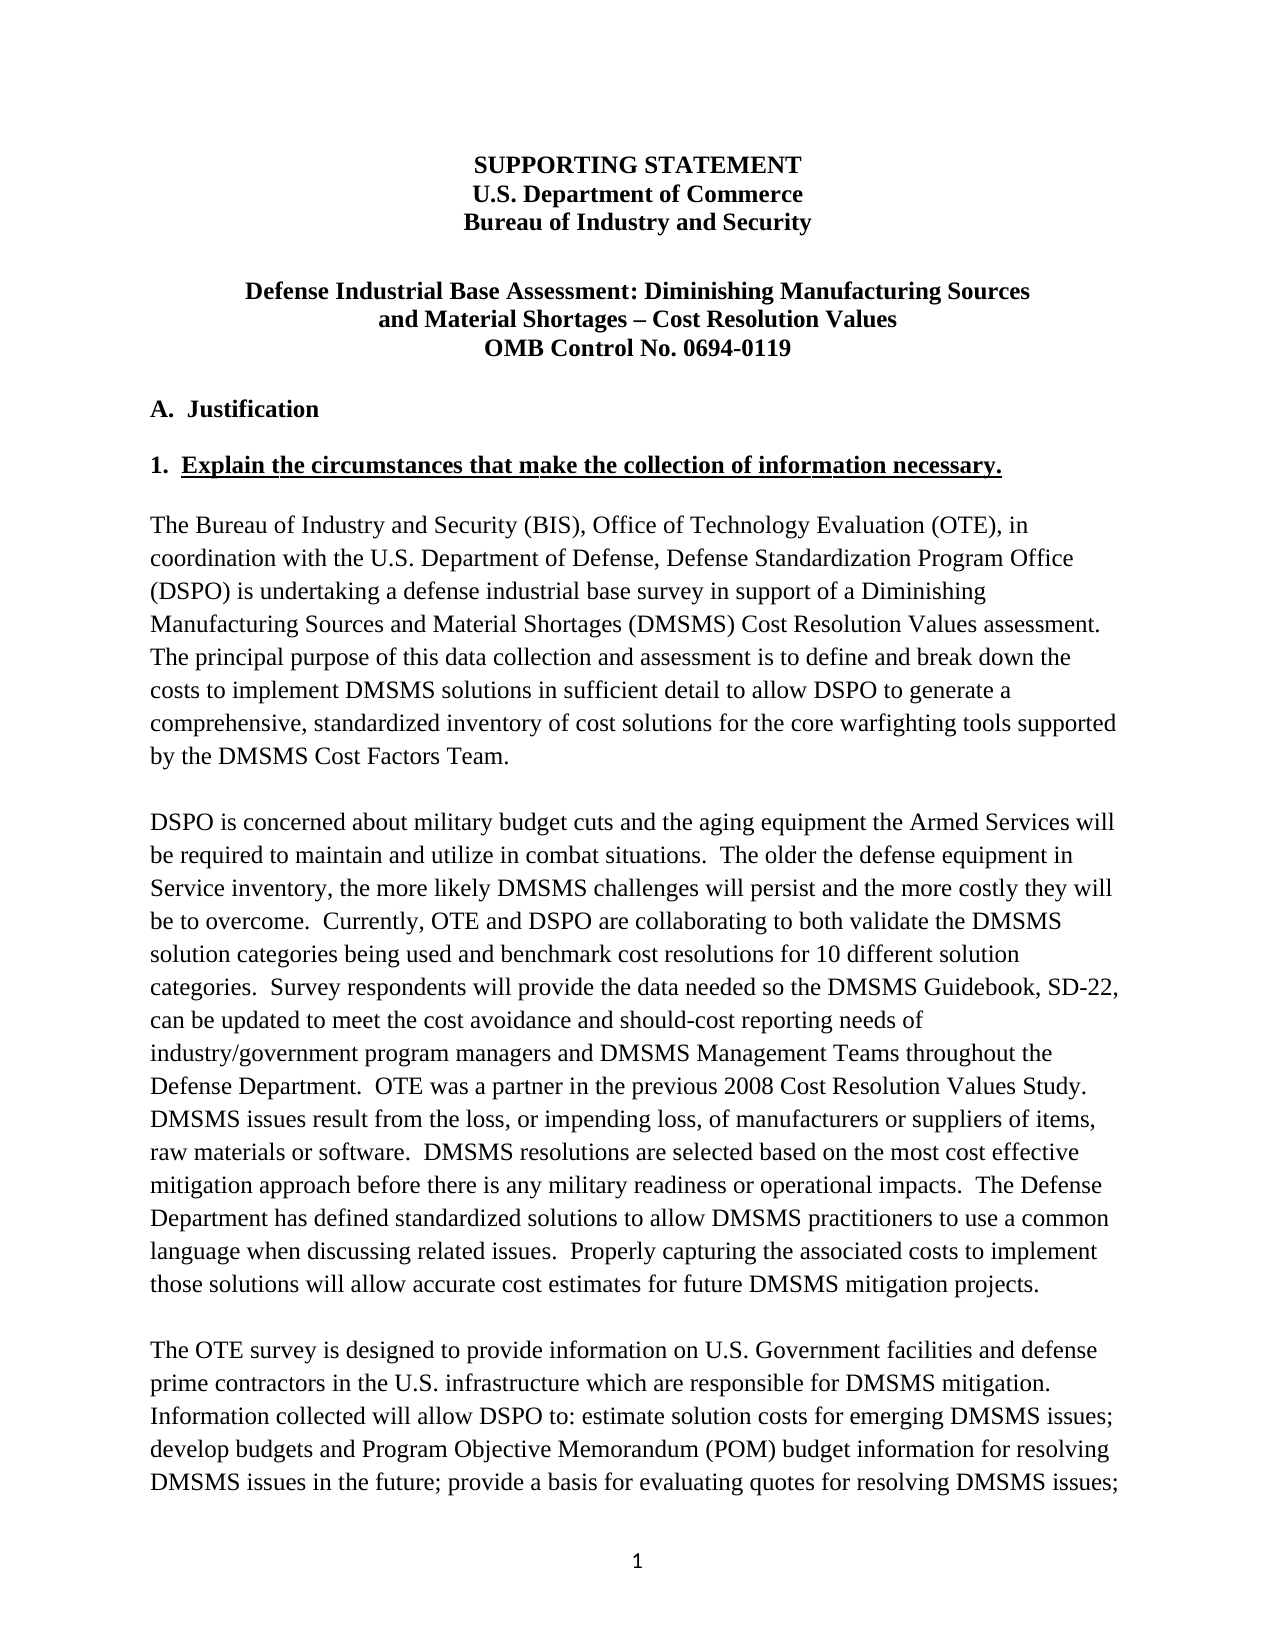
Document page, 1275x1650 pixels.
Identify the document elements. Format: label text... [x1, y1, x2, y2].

text SUPPORTING STATEMENT [150, 150, 1125, 179]
text OMB Control No. 0694-0119 [150, 333, 1125, 362]
text A. Justification [150, 394, 1127, 423]
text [150, 1335, 1125, 1496]
text DMSMS issues result from the loss, or impending loss, of manufacturers or suppliers of items, raw materials or software. DMSMS resolutions are selected based on the most cost effective mitigation approach before there is any military readiness or operational impacts. The Defense Department has defined standardized solutions to allow DMSMS practitioners to use a common language when discussing related issues. Properly capturing the associated costs to implement those solutions will allow accurate cost estimates for future DMSMS mitigation projects. [150, 1104, 1125, 1298]
text The Bureau of Industry and Security (BIS), Office of Technology Evaluation (OTE), in coordination with the U.S. Department of Defense, Defense Standardization Program Office (DSPO) is undertaking a defense industrial base survey in support of a Diminishing Manufacturing Sources and Material Shortages (DMSMS) Cost Resolution Values assessment. The principal purpose of this data collection and assessment is to define and break down the costs to implement DMSMS solutions in sufficient detail to allow DSPO to generate a comprehensive, standardized inventory of cost solutions for the core warfighting tools supported by the DMSMS Cost Factors Team. [150, 510, 1125, 769]
text 1. Explain the circumstances that make the collection of information necessary. [150, 450, 1127, 478]
text Defense Industrial Base Assessment: Diminishing Manufacturing Sources [150, 276, 1125, 304]
text and Material Shortages – Cost Resolution Values [150, 304, 1125, 333]
text DSPO is concerned about military budget cuts and the aging equipment the Armed Services will be required to maintain and utilize in combat situations. The older the defense equipment in Service inventory, the more likely DMSMS challenges will persist and the more costly they will be to overcome. Currently, OTE and DSPO are collaborating to both validate the DMSMS solution categories being used and benchmark cost resolutions for 10 different solution categories. Survey respondents will provide the data needed so the DMSMS Guidebook, SD-22, can be updated to meet the cost avoidance and should-cost reporting needs of industry/government program managers and DMSMS Management Teams throughout the Defense Department. OTE was a partner in the previous 2008 Cost Resolution Values Study. [150, 807, 1125, 1100]
text U.S. Department of Commerce [150, 179, 1125, 207]
text Bureau of Industry and Security [150, 207, 1125, 236]
